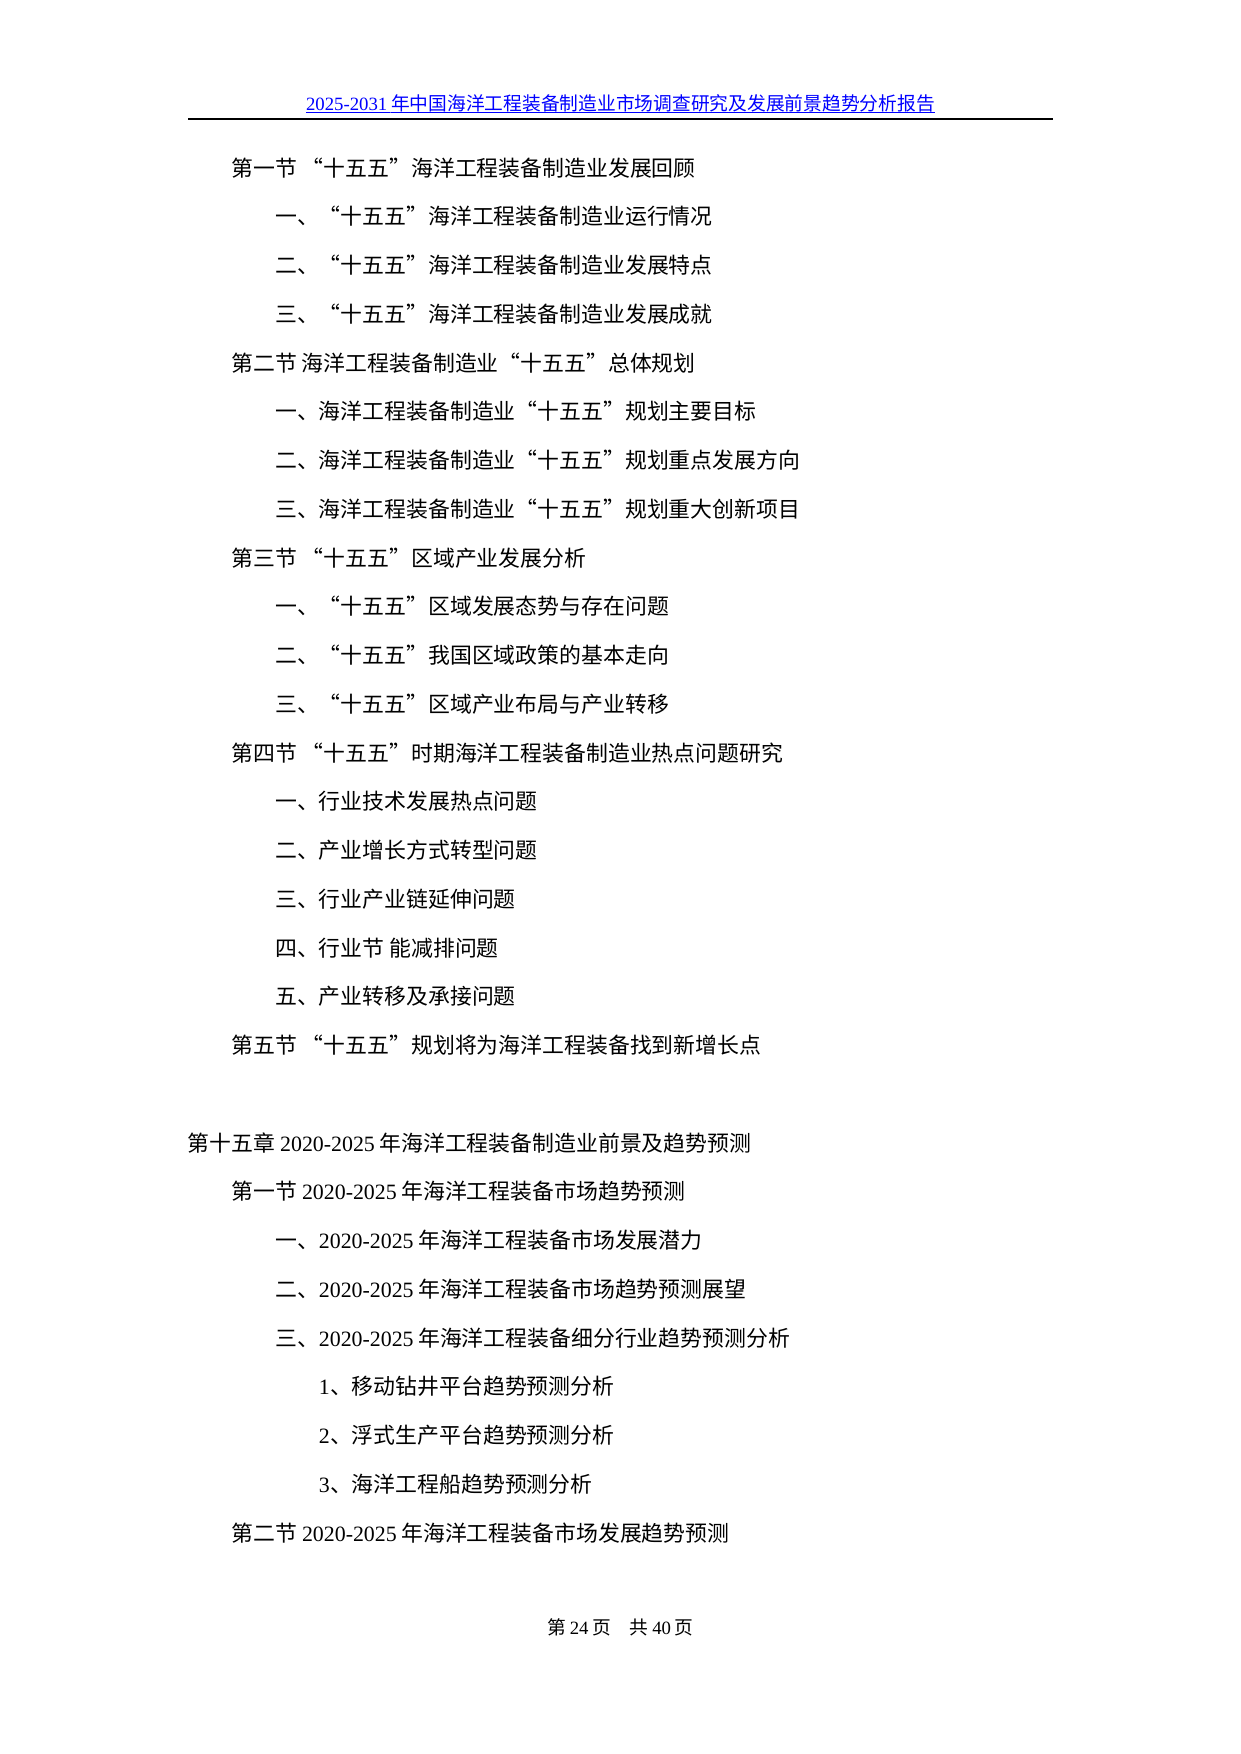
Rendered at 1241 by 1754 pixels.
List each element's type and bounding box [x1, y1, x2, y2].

text [187, 150, 1053, 1548]
